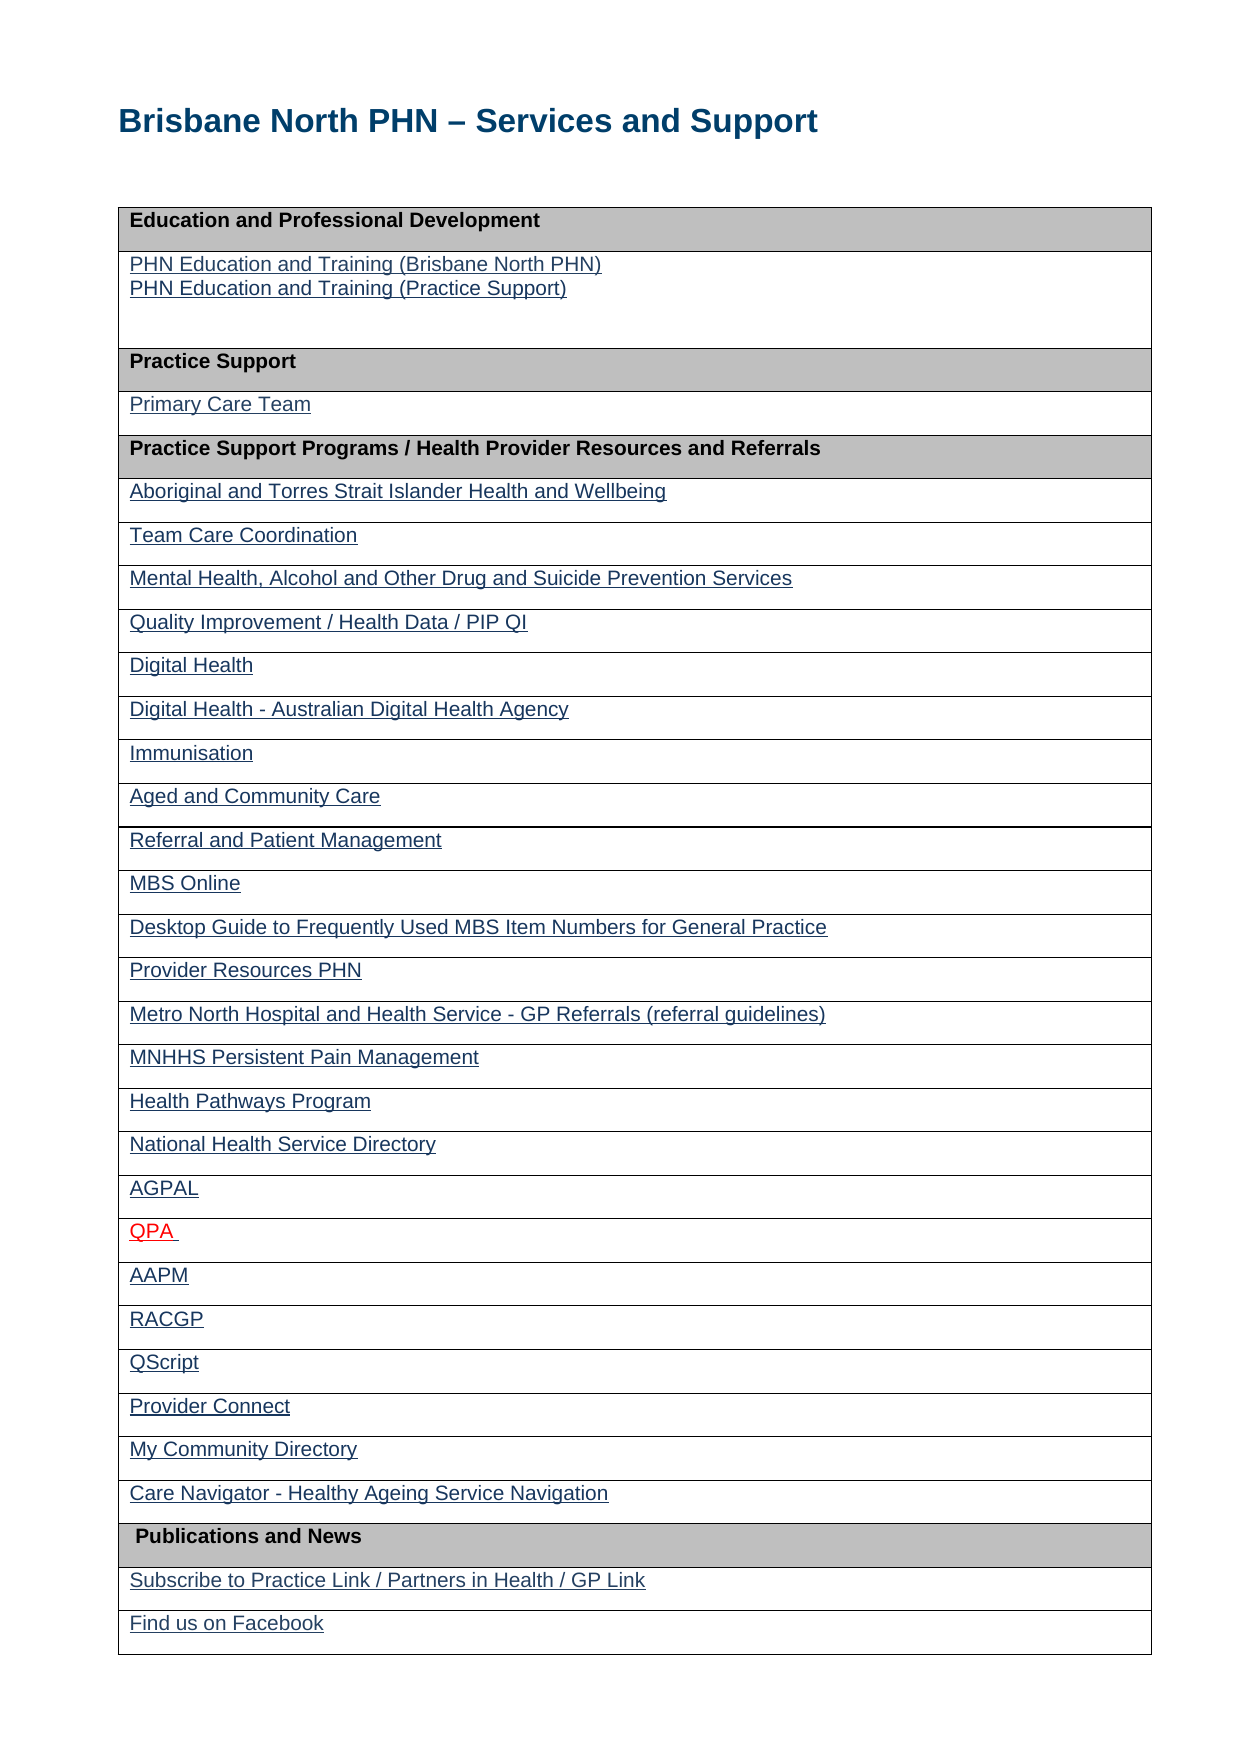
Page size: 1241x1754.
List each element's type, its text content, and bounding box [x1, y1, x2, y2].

table_cell National Health Service Directory [119, 1132, 1151, 1175]
table_cell Referral and Patient Management [119, 828, 1151, 870]
table_cell PHN Education and Training (Brisbane North PHN) PHN Education and Training (Practice Support) [119, 252, 1151, 347]
table_cell Quality Improvement / Health Data / PIP QI [119, 610, 1151, 652]
table_cell QPA [119, 1219, 1151, 1262]
table_cell MBS Online [119, 871, 1151, 913]
table_cell Mental Health, Alcohol and Other Drug and Suicide Prevention Services [119, 566, 1151, 609]
table_cell Aged and Community Care [119, 784, 1151, 826]
table_cell Team Care Coordination [119, 523, 1151, 565]
table_cell QScript [119, 1350, 1151, 1392]
table_cell Care Navigator - Healthy Ageing Service Navigation [119, 1481, 1151, 1523]
table_cell AAPM [119, 1263, 1151, 1305]
subtitle Brisbane North PHN – Services and Support [118, 101, 1122, 139]
table_cell Aboriginal and Torres Strait Islander Health and Wellbeing [119, 479, 1151, 522]
table_cell Immunisation [119, 740, 1151, 783]
table_cell Digital Health - Australian Digital Health Agency [119, 697, 1151, 739]
table_cell Digital Health [119, 653, 1151, 696]
table_cell Find us on Facebook [119, 1611, 1151, 1654]
table_header Education and Professional Development [119, 208, 1151, 251]
table_cell My Community Directory [119, 1437, 1151, 1479]
table_cell RACGP [119, 1306, 1151, 1349]
table_cell Subscribe to Practice Link / Partners in Health / GP Link [119, 1568, 1151, 1610]
table_cell Publications and News [119, 1524, 1151, 1567]
table_cell Primary Care Team [119, 392, 1151, 434]
table_cell Practice Support [119, 349, 1151, 391]
table_cell Health Pathways Program [119, 1089, 1151, 1131]
table_cell Desktop Guide to Frequently Used MBS Item Numbers for General Practice [119, 915, 1151, 957]
table_cell Metro North Hospital and Health Service - GP Referrals (referral guidelines) [119, 1002, 1151, 1044]
table_cell Practice Support Programs / Health Provider Resources and Referrals [119, 436, 1151, 478]
table_cell MNHHS Persistent Pain Management [119, 1045, 1151, 1088]
table_cell Provider Resources PHN [119, 958, 1151, 1001]
table_cell AGPAL [119, 1176, 1151, 1218]
table_cell Provider Connect [119, 1394, 1151, 1436]
